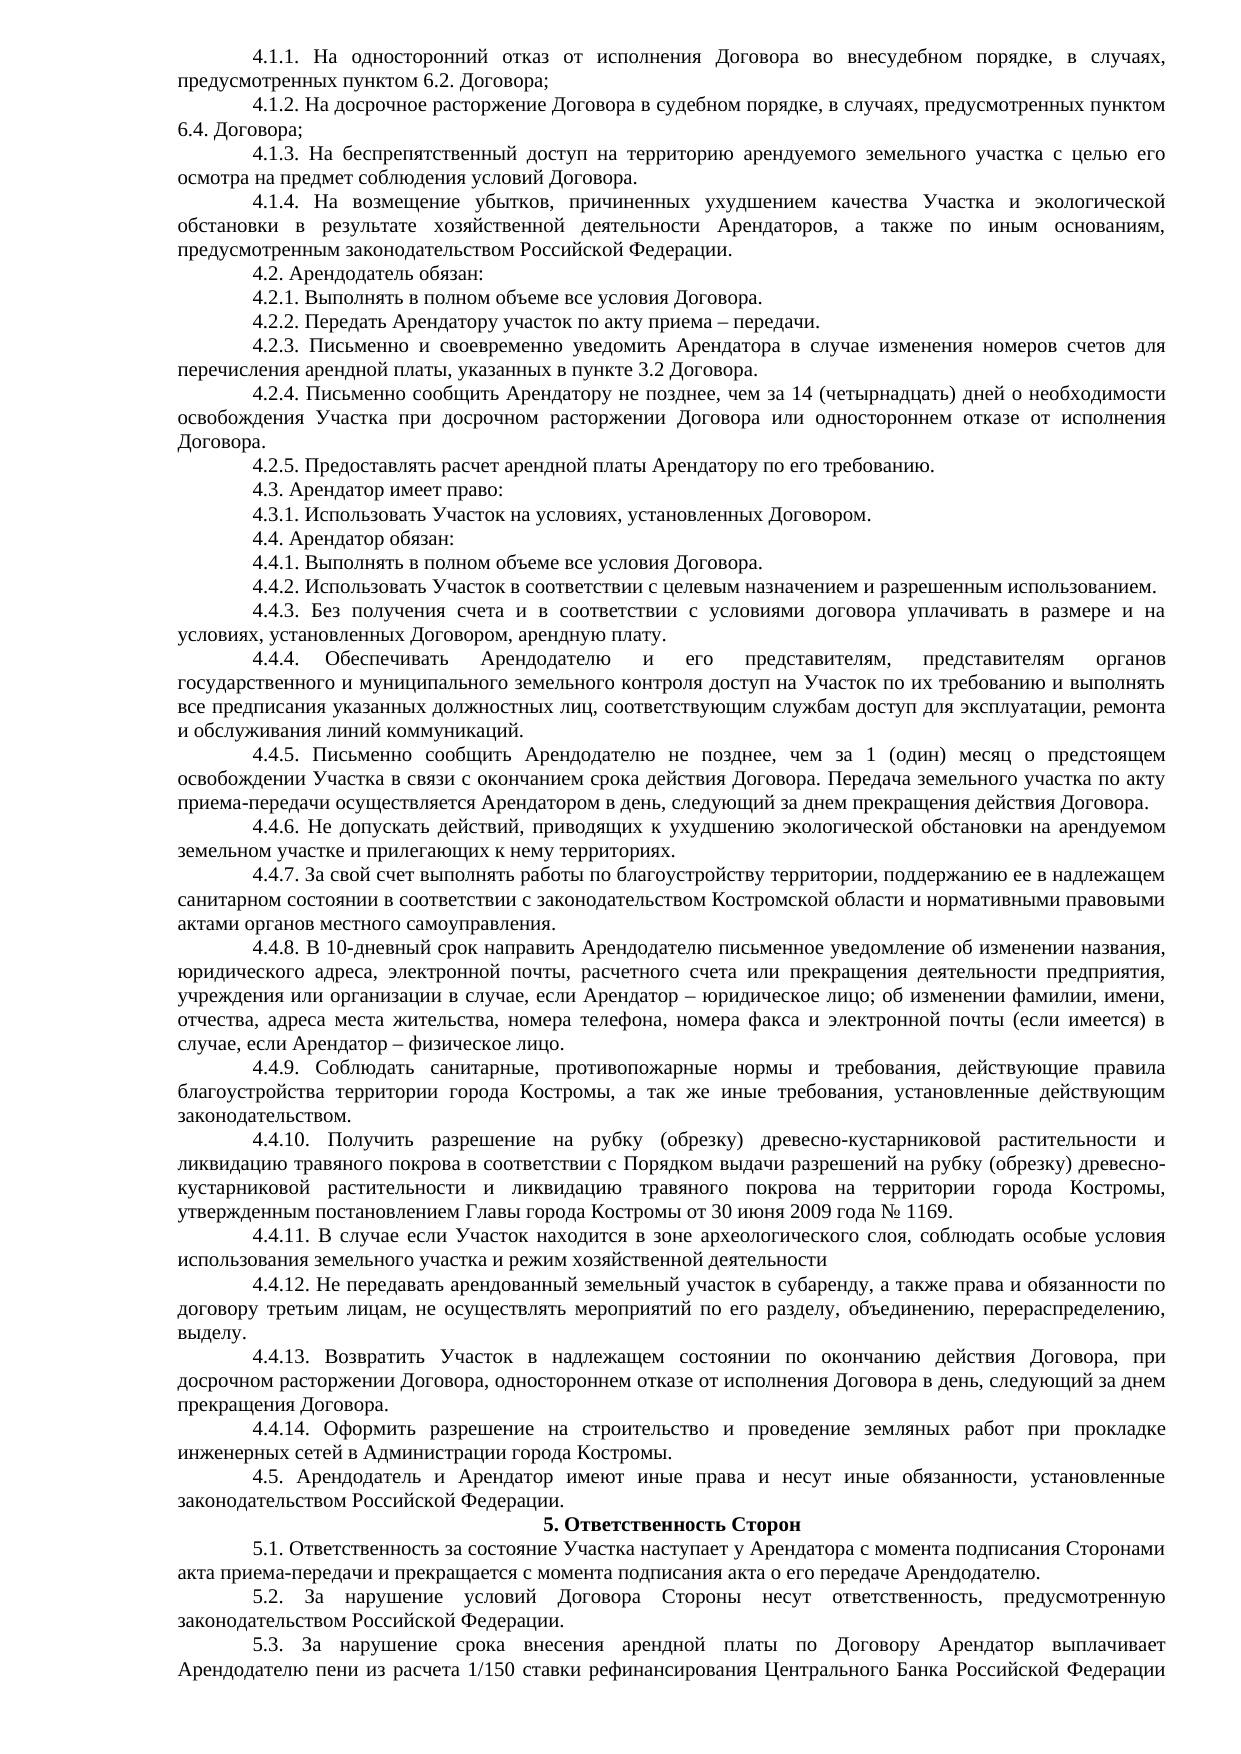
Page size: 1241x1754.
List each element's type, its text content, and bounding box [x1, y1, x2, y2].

text 4.4.8. В 10-дневный срок направить Арендодателю письменное уведомление об изменении названия, юридического адреса, электронной почты, расчетного счета или прекращения деятельности предприятия, учреждения или организации в случае, если Арендатор – юридическое лицо; об изменении фамилии, имени, отчества, адреса места жительства, номера телефона, номера факса и электронной почты (если имеется) в случае, если Арендатор – физическое лицо. [177, 934, 1167, 1055]
text 4.1.4. На возмещение убытков, причиненных ухудшением качества Участка и экологической обстановки в результате хозяйственной деятельности Арендаторов, а также по иным основаниям, предусмотренным законодательством Российской Федерации. [177, 189, 1167, 261]
text 4.4.14. Оформить разрешение на строительство и проведение земляных работ при прокладке инженерных сетей в Администрации города Костромы. [177, 1416, 1167, 1464]
text 4.4.1. Выполнять в полном объеме все условия Договора. [177, 549, 1167, 574]
text 4.4.4. Обеспечивать Арендодателю и его представителям, представителям органов государственного и муниципального земельного контроля доступ на Участок по их требованию и выполнять все предписания указанных должностных лиц, соответствующим службам доступ для эксплуатации, ремонта и обслуживания линий коммуникаций. [177, 646, 1167, 742]
text 4.3.1. Использовать Участок на условиях, установленных Договором. [177, 501, 1167, 526]
text 4.4.7. За свой счет выполнять работы по благоустройству территории, поддержанию ее в надлежащем санитарном состоянии в соответствии с законодательством Костромской области и нормативными правовыми актами органов местного самоуправления. [177, 862, 1167, 934]
text 4.2.3. Письменно и своевременно уведомить Арендатора в случае изменения номеров счетов для перечисления арендной платы, указанных в пункте 3.2 Договора. [177, 333, 1167, 381]
text 4.2.2. Передать Арендатору участок по акту приема – передачи. [177, 309, 1167, 333]
text 4.2.4. Письменно сообщить Арендатору не позднее, чем за 14 (четырнадцать) дней о необходимости освобождения Участка при досрочном расторжении Договора или одностороннем отказе от исполнения Договора. [177, 381, 1167, 453]
text 4.4.13. Возвратить Участок в надлежащем состоянии по окончанию действия Договора, при досрочном расторжении Договора, одностороннем отказе от исполнения Договора в день, следующий за днем прекращения Договора. [177, 1344, 1167, 1416]
text 4.2.5. Предоставлять расчет арендной платы Арендатору по его требованию. [177, 453, 1167, 477]
text 4.3. Арендатор имеет право: [177, 477, 1167, 501]
text 5.2. За нарушение условий Договора Стороны несут ответственность, предусмотренную законодательством Российской Федерации. [177, 1584, 1167, 1632]
text 4.4.5. Письменно сообщить Арендодателю не позднее, чем за 1 (один) месяц о предстоящем освобождении Участка в связи с окончанием срока действия Договора. Передача земельного участка по акту приема-передачи осуществляется Арендатором в день, следующий за днем прекращения действия Договора. [177, 742, 1167, 814]
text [177, 1632, 1167, 1681]
text 4.1.2. На досрочное расторжение Договора в судебном порядке, в случаях, предусмотренных пунктом 6.4. Договора; [177, 92, 1167, 141]
text 4.4.11. В случае если Участок находится в зоне археологического слоя, соблюдать особые условия использования земельного участка и режим хозяйственной деятельности [177, 1223, 1167, 1271]
text 4.4.12. Не передавать арендованный земельный участок в субаренду, а также права и обязанности по договору третьим лицам, не осуществлять мероприятий по его разделу, объединению, перераспределению, выделу. [177, 1271, 1167, 1344]
text 4.4.6. Не допускать действий, приводящих к ухудшению экологической обстановки на арендуемом земельном участке и прилегающих к нему территориях. [177, 814, 1167, 862]
text 4.4.9. Соблюдать санитарные, противопожарные нормы и требования, действующие правила благоустройства территории города Костромы, а так же иные требования, установленные действующим законодательством. [177, 1055, 1167, 1127]
text 4.1.1. На односторонний отказ от исполнения Договора во внесудебном порядке, в случаях, предусмотренных пунктом 6.2. Договора; [177, 44, 1167, 92]
text 4.4.2. Использовать Участок в соответствии с целевым назначением и разрешенным использованием. [177, 574, 1167, 598]
text 4.2.1. Выполнять в полном объеме все условия Договора. [177, 285, 1167, 309]
text 4.4.3. Без получения счета и в соответствии с условиями договора уплачивать в размере и на условиях, установленных Договором, арендную плату. [177, 598, 1167, 646]
text 5.1. Ответственность за состояние Участка наступает у Арендатора с момента подписания Сторонами акта приема-передачи и прекращается с момента подписания акта о его передаче Арендодателю. [177, 1536, 1167, 1584]
text 4.2. Арендодатель обязан: [177, 261, 1167, 285]
text 4.1.3. На беспрепятственный доступ на территорию арендуемого земельного участка с целью его осмотра на предмет соблюдения условий Договора. [177, 141, 1167, 189]
text 5. Ответственность Сторон [177, 1512, 1167, 1536]
text 4.4.10. Получить разрешение на рубку (обрезку) древесно-кустарниковой растительности и ликвидацию травяного покрова в соответствии с Порядком выдачи разрешений на рубку (обрезку) древесно-кустарниковой растительности и ликвидацию травяного покрова на территории города Костромы, утвержденным постановлением Главы города Костромы от 30 июня 2009 года № 1169. [177, 1127, 1167, 1223]
text 4.4. Арендатор обязан: [177, 526, 1167, 549]
text 4.5. Арендодатель и Арендатор имеют иные права и несут иные обязанности, установленные законодательством Российской Федерации. [177, 1464, 1167, 1512]
